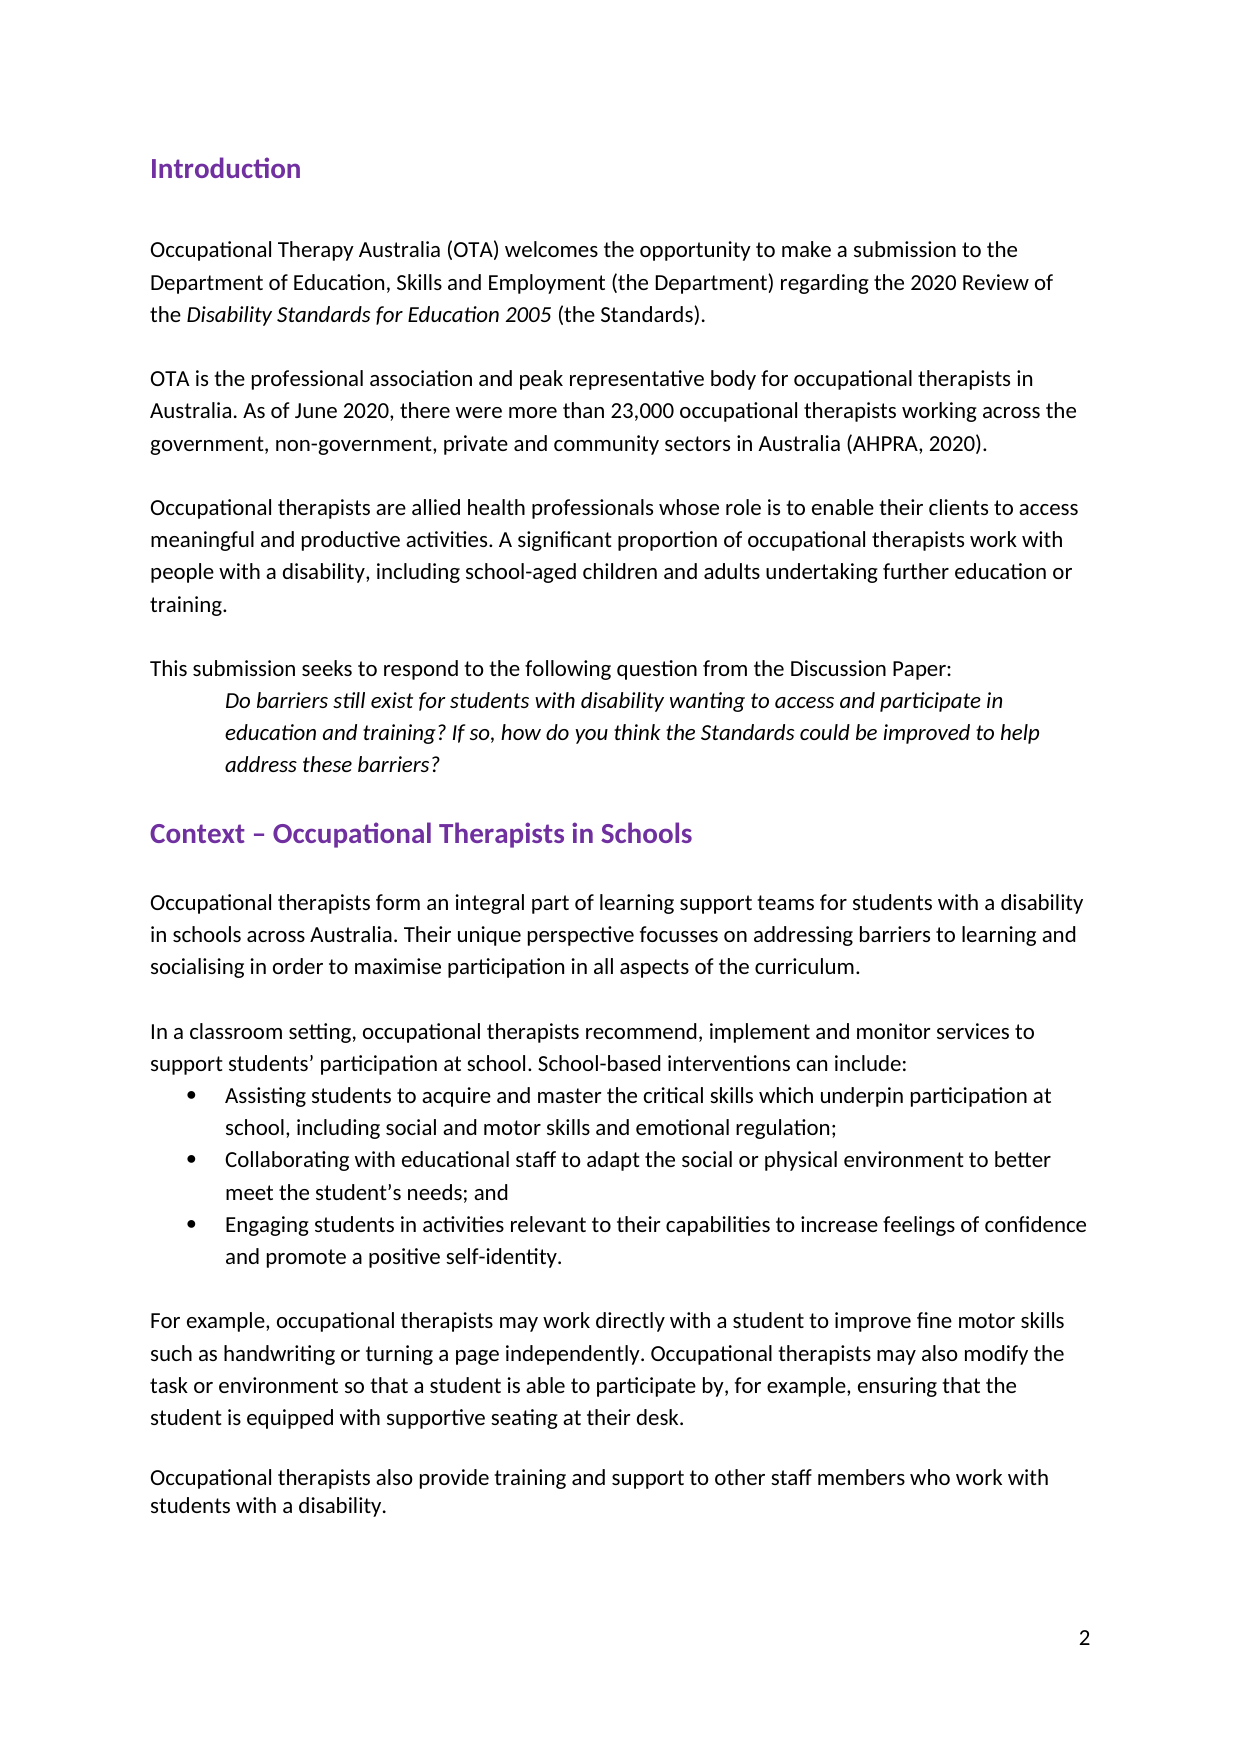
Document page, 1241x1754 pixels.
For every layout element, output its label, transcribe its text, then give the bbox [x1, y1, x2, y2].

list Assisting students to acquire and master the critical skills which underpin participation at school, including social and motor skills and emotional regulation; [187, 1081, 1090, 1141]
text For example, occupational therapists may work directly with a student to improve fine motor skills such as handwriting or turning a page independently. Occupational therapists may also modify the task or environment so that a student is able to participate by, for example, ensuring that the student is equipped with supportive seating at their desk. [150, 1307, 1090, 1431]
list Collaborating with educational staff to adapt the social or physical environment to better meet the student’s needs; and [187, 1146, 1090, 1206]
text Context – Occupational Therapists in Schools [150, 815, 1090, 851]
text OTA is the professional association and peak representative body for occupational therapists in Australia. As of June 2020, there were more than 23,000 occupational therapists working across the government, non-government, private and community sectors in Australia (AHPRA, 2020). [150, 364, 1090, 457]
text In a classroom setting, occupational therapists recommend, implement and monitor services to support students’ participation at school. School-based interventions can include: [150, 1017, 1090, 1077]
text This submission seeks to respond to the following question from the Discussion Paper: [150, 654, 1090, 682]
list Engaging students in activities relevant to their capabilities to increase feelings of confidence and promote a positive self-identity. [187, 1210, 1090, 1270]
text Introduction [150, 150, 1090, 186]
text Occupational therapists also provide training and support to other staff members who work with students with a disability. [150, 1463, 1090, 1519]
text Do barriers still exist for students with disability wanting to access and participate in education and training? If so, how do you think the Standards could be improved to help address these barriers? [225, 686, 1090, 779]
text Occupational therapists are allied health professionals whose role is to enable their clients to access meaningful and productive activities. A significant proportion of occupational therapists work with people with a disability, including school-aged children and adults undertaking further education or training. [150, 493, 1090, 618]
text Occupational Therapy Australia (OTA) welcomes the opportunity to make a submission to the Department of Education, Skills and Employment (the Department) regarding the 2020 Review of the Disability Standards for Education 2005 (the Standards). [150, 236, 1090, 328]
text Occupational therapists form an integral part of learning support teams for students with a disability in schools across Australia. Their unique perspective focusses on addressing barriers to learning and socialising in order to maximise participation in all aspects of the curriculum. [150, 888, 1090, 981]
